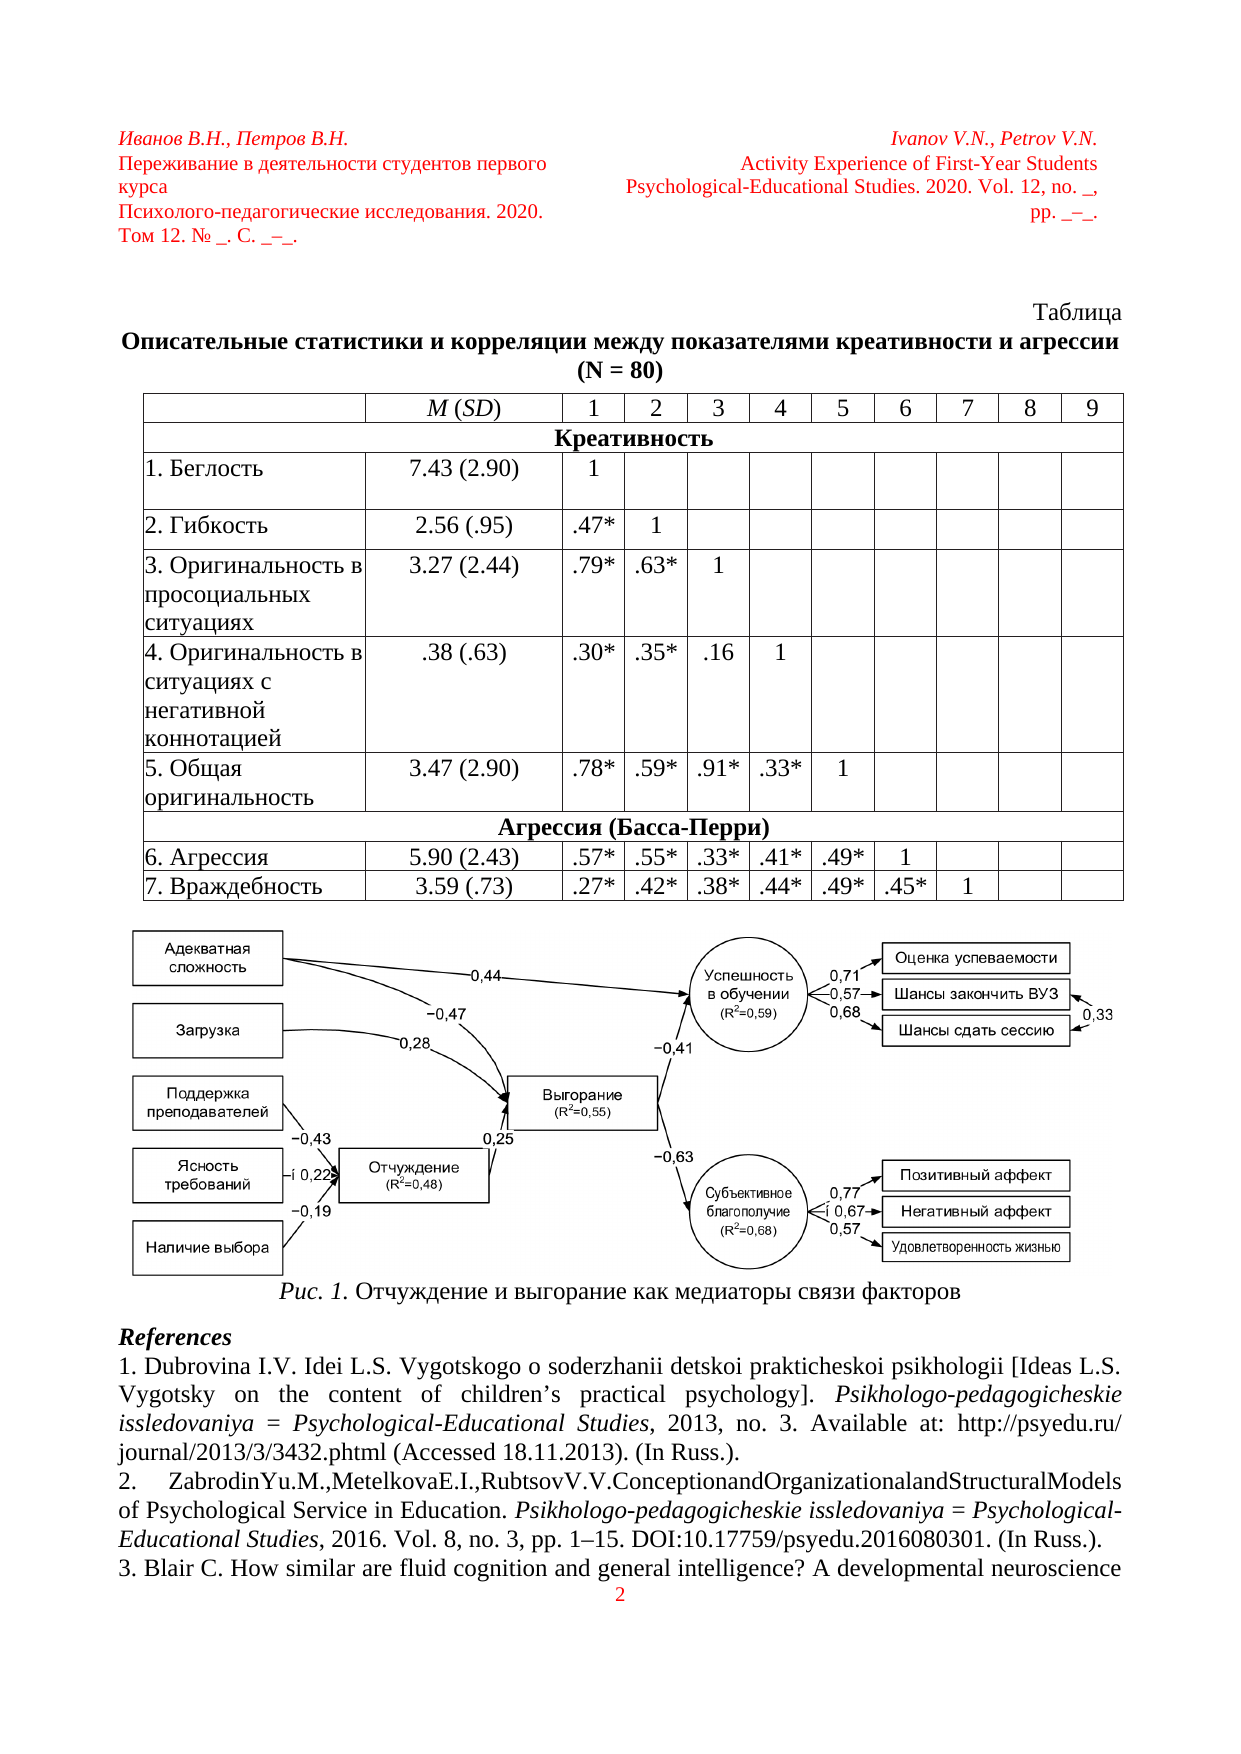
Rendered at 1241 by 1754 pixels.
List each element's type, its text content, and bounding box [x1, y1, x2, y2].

picture [132, 930, 1113, 1276]
table_cell [750, 550, 811, 636]
table_header [144, 394, 365, 422]
table_cell 4. Оригинальность в ситуациях с негативной коннотацией [144, 637, 365, 752]
table_header 6 [875, 394, 936, 422]
table_cell [999, 871, 1061, 900]
table_cell [1062, 453, 1123, 509]
table_cell 1. Беглость [144, 453, 365, 509]
table_cell 1 [688, 550, 749, 636]
table_cell 3.27 (2.44) [366, 550, 562, 636]
table_cell [875, 753, 936, 811]
table_cell [999, 510, 1061, 549]
table_header M (SD) [366, 394, 562, 422]
table_cell .91* [688, 753, 749, 811]
table_header 8 [999, 394, 1061, 422]
table_header 4 [750, 394, 811, 422]
table_cell 1 [625, 510, 687, 549]
table_cell .42* [625, 871, 687, 900]
table_cell [999, 842, 1061, 870]
table_cell [937, 842, 998, 870]
text Описательные статистики и корреляции между показателями креативности и агрессии (N = 80) [118, 326, 1122, 384]
table_header 7 [937, 394, 998, 422]
table_cell [1062, 753, 1123, 811]
table_cell .79* [563, 550, 624, 636]
table_cell .35* [625, 637, 687, 752]
table_cell Агрессия (Басса-Перри) [144, 812, 1123, 841]
table_cell 1 [563, 453, 624, 509]
table_cell [875, 453, 936, 509]
table_cell [937, 510, 998, 549]
table_cell [688, 510, 749, 549]
table_cell 1 [875, 842, 936, 870]
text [118, 1553, 1122, 1582]
table_cell [812, 637, 874, 752]
table_cell .47* [563, 510, 624, 549]
table_cell .55* [625, 842, 687, 870]
text 1. Dubrovina I.V. Idei L.S. Vygotskogo o soderzhanii detskoi prakticheskoi psikhologii [Ideas L.S. Vygotsky on the content of children’s practical psychology]. Psikhologo-pedagogicheskie issledovaniya = Psychological-Educational Studies, 2013, no. 3. Available at: http://psyedu.ru/ journal/2013/3/3432.phtml (Accessed 18.11.2013). (In Russ.). [118, 1351, 1122, 1466]
table_cell [1062, 510, 1123, 549]
table_cell [812, 510, 874, 549]
table_cell .49* [812, 842, 874, 870]
table_cell 1 [937, 871, 998, 900]
table_cell [688, 453, 749, 509]
table_cell [1062, 842, 1123, 870]
table_cell .45* [875, 871, 936, 900]
table_cell .33* [750, 753, 811, 811]
subtitle References [118, 1322, 1122, 1350]
table_cell [812, 453, 874, 509]
table_cell .41* [750, 842, 811, 870]
table_cell [625, 453, 687, 509]
table_cell .59* [625, 753, 687, 811]
table_cell 7. Враждебность [144, 871, 365, 900]
table_header 5 [812, 394, 874, 422]
table_cell [750, 453, 811, 509]
table_cell .27* [563, 871, 624, 900]
table_cell 3.59 (.73) [366, 871, 562, 900]
table_cell 5.90 (2.43) [366, 842, 562, 870]
table_header 2 [625, 394, 687, 422]
table_cell [999, 637, 1061, 752]
table_cell 1 [750, 637, 811, 752]
table_cell [1062, 550, 1123, 636]
table_header 9 [1062, 394, 1123, 422]
table_cell [812, 550, 874, 636]
table_cell [750, 510, 811, 549]
table_cell .49* [812, 871, 874, 900]
table_cell 6. Агрессия [144, 842, 365, 870]
table_cell .38 (.63) [366, 637, 562, 752]
table_cell 3.47 (2.90) [366, 753, 562, 811]
table_cell 7.43 (2.90) [366, 453, 562, 509]
table_cell 5. Общая оригинальность [144, 753, 365, 811]
table_cell .57* [563, 842, 624, 870]
table_cell [999, 550, 1061, 636]
table_header 1 [563, 394, 624, 422]
table_cell [937, 637, 998, 752]
table_cell [875, 637, 936, 752]
table_cell .78* [563, 753, 624, 811]
table_cell 1 [812, 753, 874, 811]
table_cell [875, 550, 936, 636]
table_cell .44* [750, 871, 811, 900]
table_cell [937, 453, 998, 509]
table_cell Креативность [144, 423, 1123, 452]
table_cell .63* [625, 550, 687, 636]
table_cell [1062, 637, 1123, 752]
table_cell [937, 753, 998, 811]
table_cell 2. Гибкость [144, 510, 365, 549]
table_cell 2.56 (.95) [366, 510, 562, 549]
table_cell .30* [563, 637, 624, 752]
table_cell [999, 753, 1061, 811]
text 2. ZabrodinYu.M.,MetelkovaE.I.,RubtsovV.V.ConceptionandOrganizationalandStructuralModels of Psychological Service in Education. Psikhologo-pedagogicheskie issledovaniya = Psychological- Educational Studies, 2016. Vol. 8, no. 3, pp. 1–15. DOI:10.17759/psyedu.2016080301. (In Russ.). [118, 1466, 1122, 1552]
table_cell .38* [688, 871, 749, 900]
table_cell [937, 550, 998, 636]
table_cell 3. Оригинальность в просоциальных ситуациях [144, 550, 365, 636]
table_cell [999, 453, 1061, 509]
text Таблица [118, 297, 1122, 326]
table_cell .16 [688, 637, 749, 752]
table_header 3 [688, 394, 749, 422]
table_cell [875, 510, 936, 549]
table_cell .33* [688, 842, 749, 870]
table_cell [1062, 871, 1123, 900]
